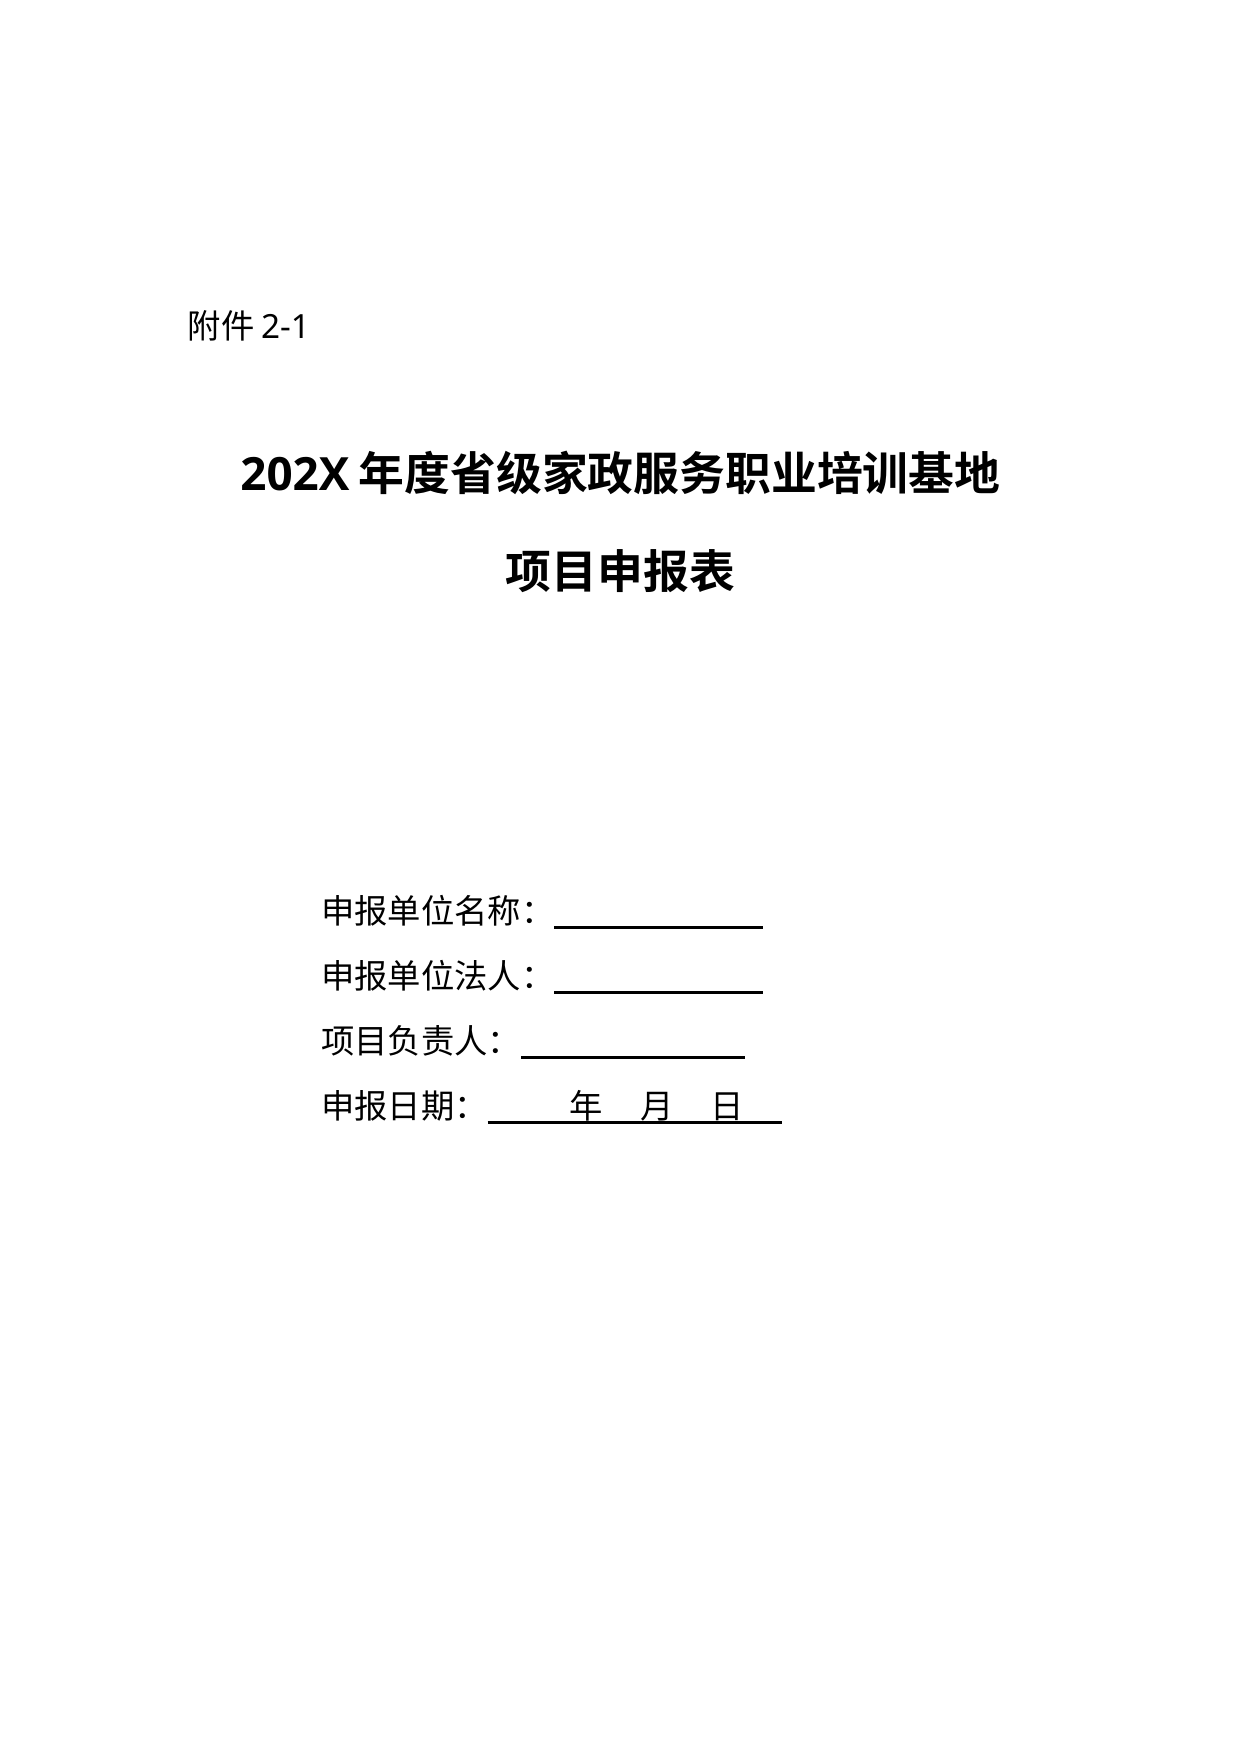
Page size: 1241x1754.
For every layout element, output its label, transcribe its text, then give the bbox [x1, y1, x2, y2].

text 项目负责人： [187, 1007, 1053, 1072]
text 申报单位名称： [187, 877, 1053, 942]
text 申报单位法人： [187, 942, 1053, 1007]
text 202X年度省级家政服务职业培训基地 [187, 422, 1053, 519]
text 附件2-1 [187, 292, 1053, 357]
text 申报日期： 年 月 日 [187, 1072, 1053, 1137]
text 项目申报表 [187, 519, 1053, 617]
